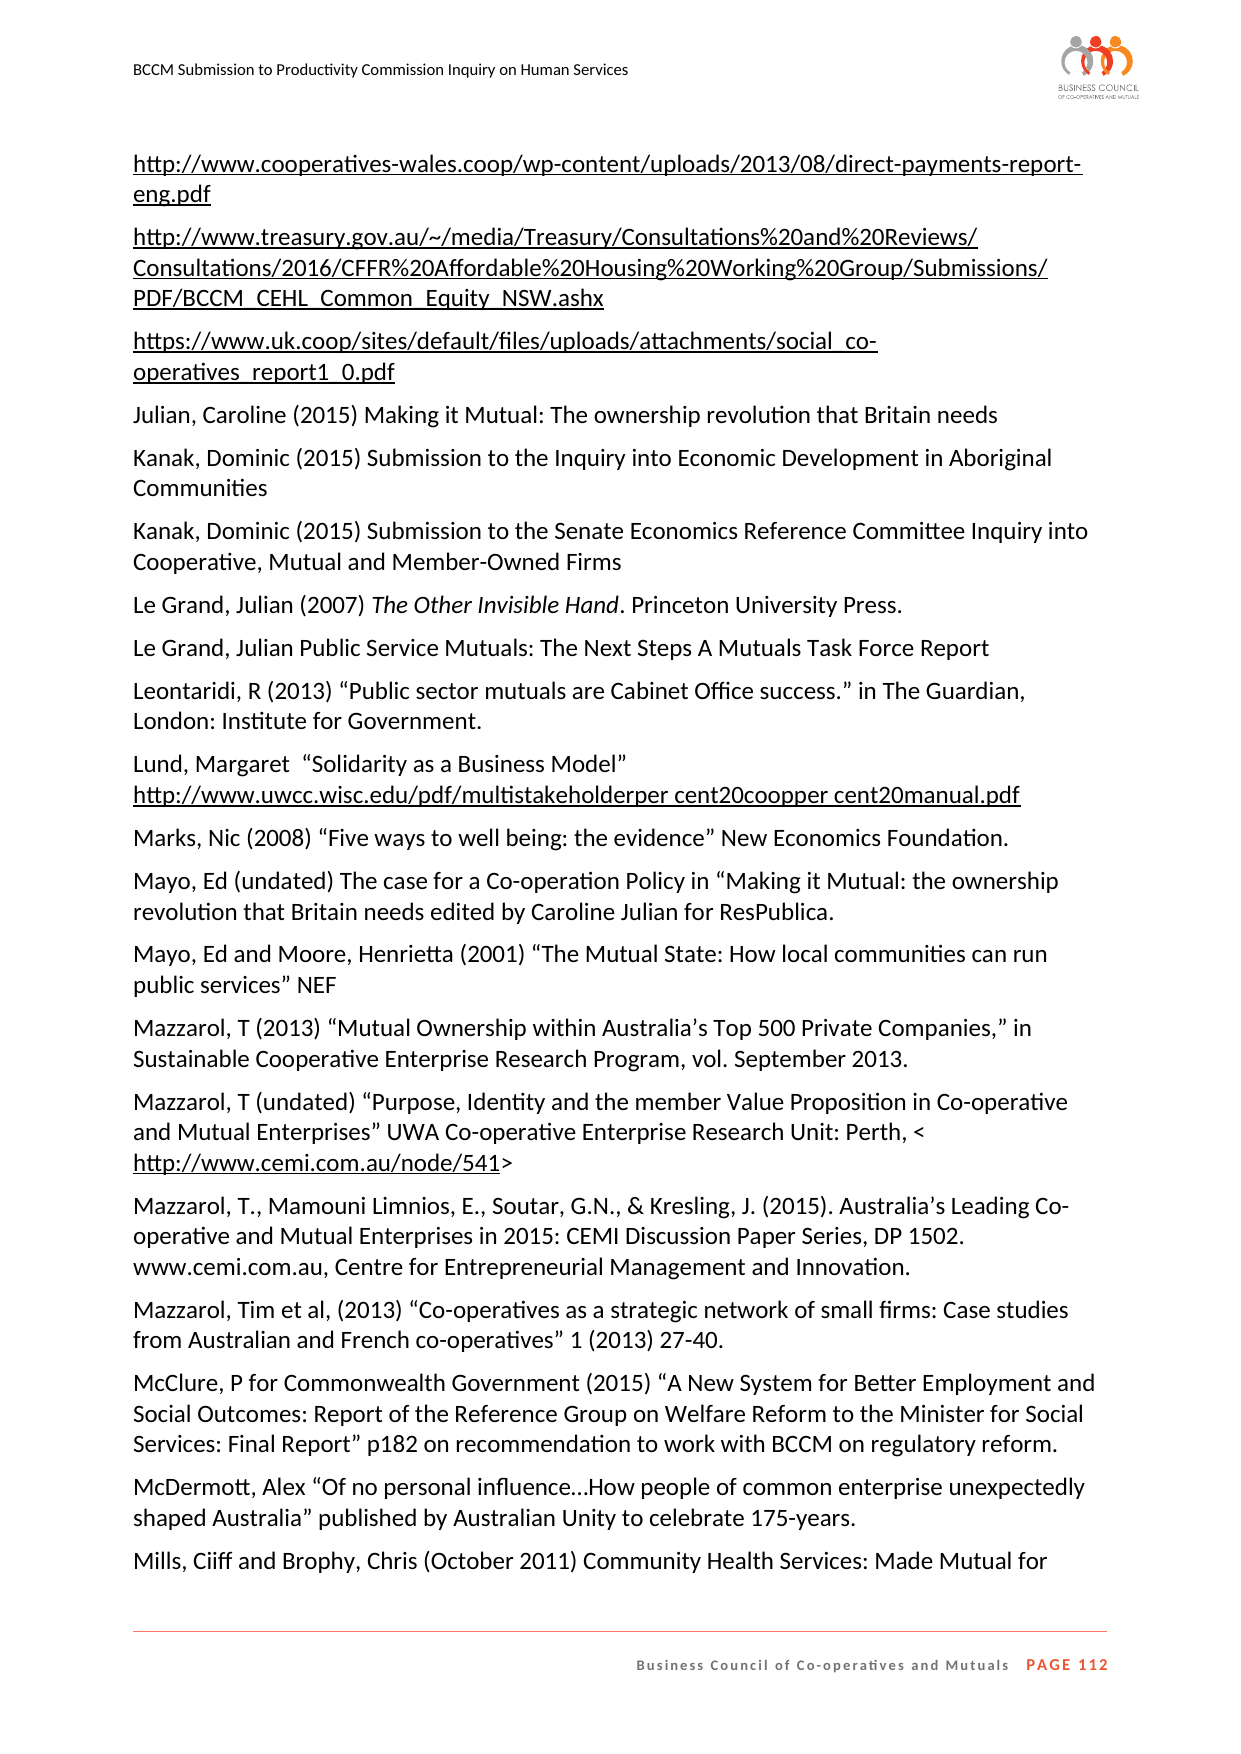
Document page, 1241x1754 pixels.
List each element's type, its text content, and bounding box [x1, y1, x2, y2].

text Mayo, Ed and Moore, Henrietta (2001) “The Mutual State: How local communities can run public services” NEF [133, 939, 1107, 1000]
text Julian, Caroline (2015) Making it Mutual: The ownership revolution that Britain needs [133, 399, 1107, 429]
text Mazzarol, T (2013) “Mutual Ownership within Australia’s Top 500 Private Companies,” in Sustainable Cooperative Enterprise Research Program, vol. September 2013. [133, 1012, 1107, 1073]
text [133, 1545, 1107, 1576]
text Leontaridi, R (2013) “Public sector mutuals are Cabinet Office success.” in The Guardian, London: Institute for Government. [133, 675, 1107, 736]
text McDermott, Alex “Of no personal influence…How people of common enterprise unexpectedly shaped Australia” published by Australian Unity to celebrate 175-years. [133, 1471, 1107, 1532]
text Marks, Nic (2008) “Five ways to well being: the evidence” New Economics Foundation. [133, 822, 1107, 853]
text Mazzarol, Tim et al, (2013) “Co-operatives as a strategic network of small firms: Case studies from Australian and French co-operatives” 1 (2013) 27-40. [133, 1294, 1107, 1355]
text McClure, P for Commonwealth Government (2015) “A New System for Better Employment and Social Outcomes: Report of the Reference Group on Welfare Reform to the Minister for Social Services: Final Report” p182 on recommendation to work with BCCM on regulatory reform. [133, 1367, 1107, 1459]
text Mazzarol, T., Mamouni Limnios, E., Soutar, G.N., & Kresling, J. (2015). Australia’s Leading Co-operative and Mutual Enterprises in 2015: CEMI Discussion Paper Series, DP 1502. www.cemi.com.au, Centre for Entrepreneurial Management and Innovation. [133, 1190, 1107, 1281]
text https://www.uk.coop/sites/default/files/uploads/attachments/social_co-operatives_report1_0.pdf [133, 325, 1107, 386]
text http://www.cooperatives-wales.coop/wp-content/uploads/2013/08/direct-payments-report-eng.pdf [133, 148, 1107, 209]
text Kanak, Dominic (2015) Submission to the Inquiry into Economic Development in Aboriginal Communities [133, 442, 1107, 503]
text http://www.treasury.gov.au/~/media/Treasury/Consultations%20and%20Reviews/Consultations/2016/CFFR%20Affordable%20Housing%20Working%20Group/Submissions/PDF/BCCM_CEHL_Common_Equity_NSW.ashx [133, 221, 1107, 313]
text Mayo, Ed (undated) The case for a Co-operation Policy in “Making it Mutual: the ownership revolution that Britain needs edited by Caroline Julian for ResPublica. [133, 865, 1107, 926]
text Mazzarol, T (undated) “Purpose, Identity and the member Value Proposition in Co-operative and Mutual Enterprises” UWA Co-operative Enterprise Research Unit: Perth, < http://www.cemi.com.au/node/541> [133, 1086, 1107, 1177]
text Lund, Margaret “Solidarity as a Business Model” http://www.uwcc.wisc.edu/pdf/multistakeholderper cent20coopper cent20manual.pdf [133, 748, 1107, 809]
text Le Grand, Julian (2007) The Other Invisible Hand. Princeton University Press. [133, 589, 1107, 619]
text Kanak, Dominic (2015) Submission to the Senate Economics Reference Committee Inquiry into Cooperative, Mutual and Member-Owned Firms [133, 515, 1107, 576]
text Le Grand, Julian Public Service Mutuals: The Next Steps A Mutuals Task Force Report [133, 632, 1107, 662]
